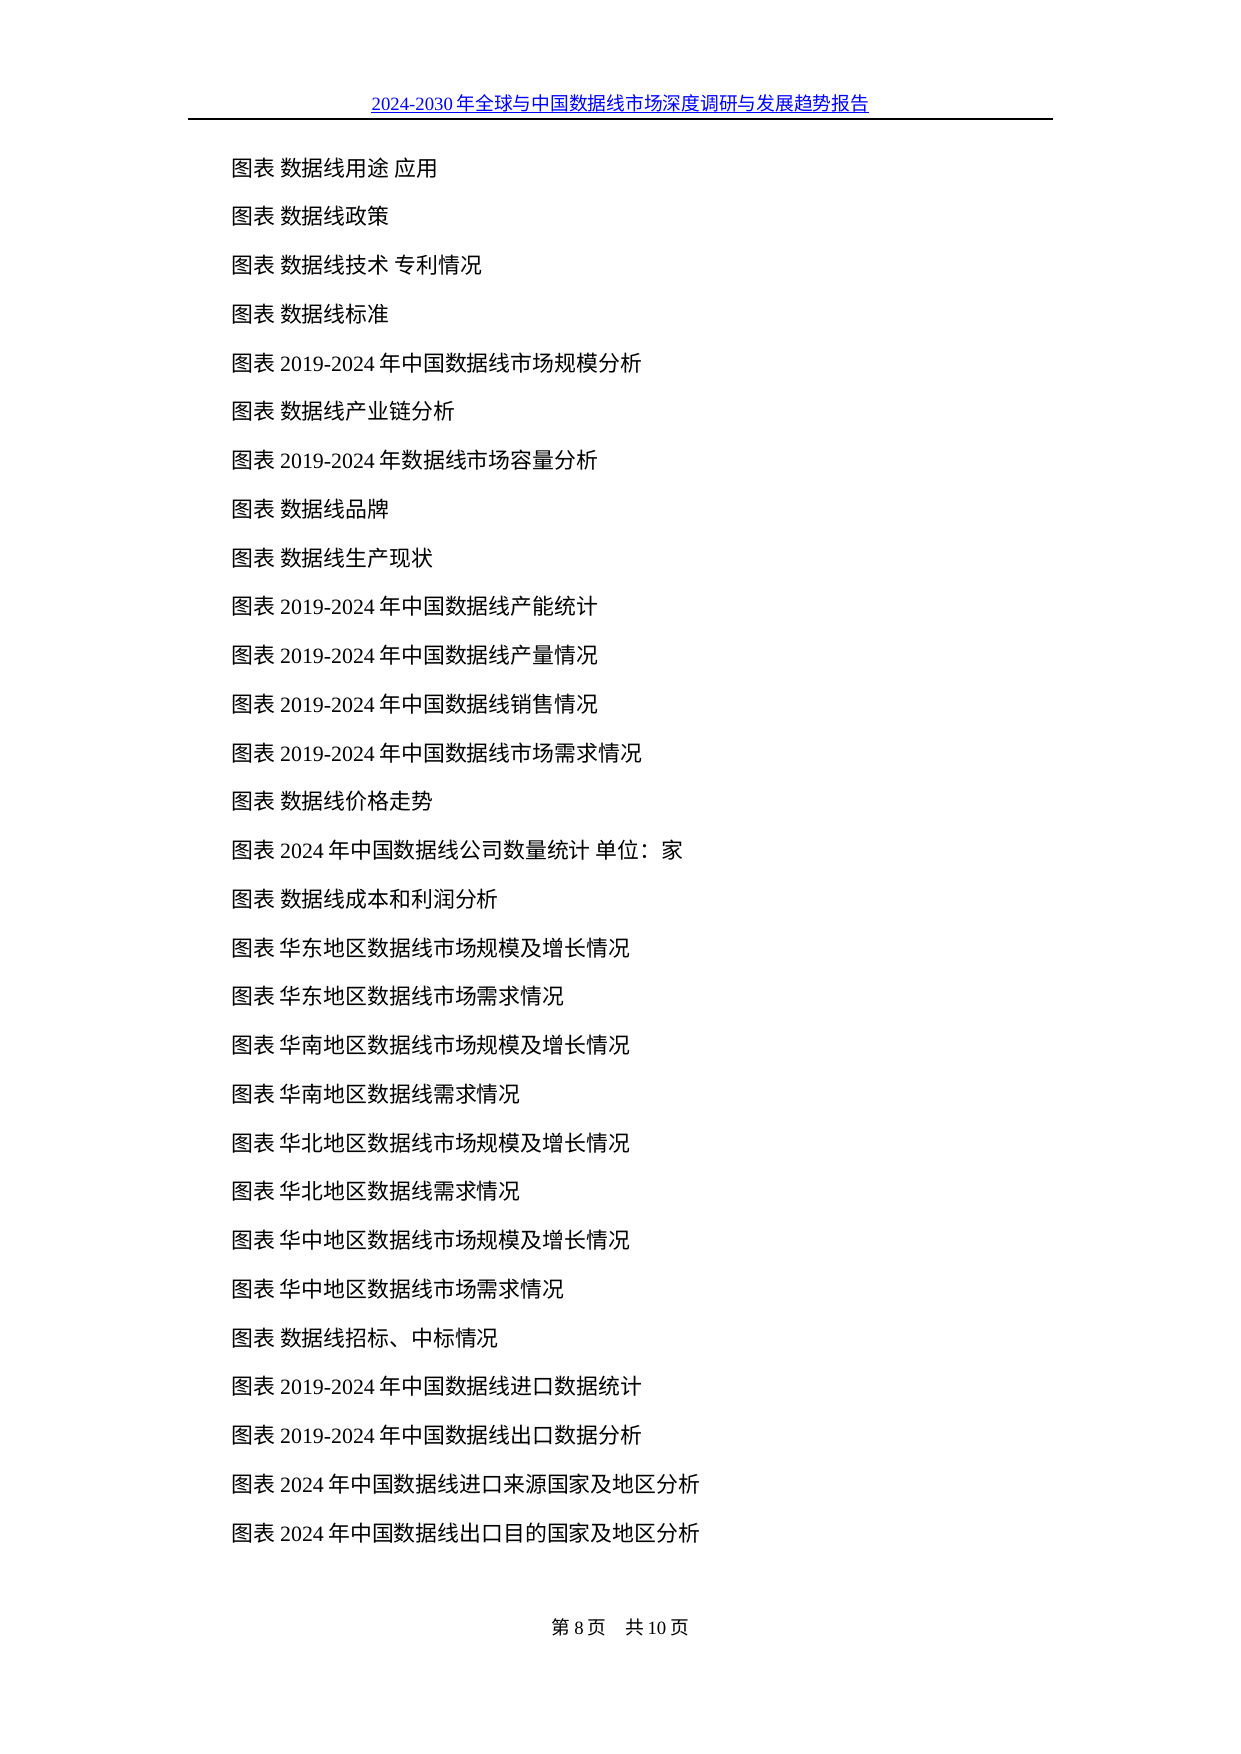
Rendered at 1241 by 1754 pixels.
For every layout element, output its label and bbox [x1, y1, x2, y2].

text [187, 150, 1053, 1548]
